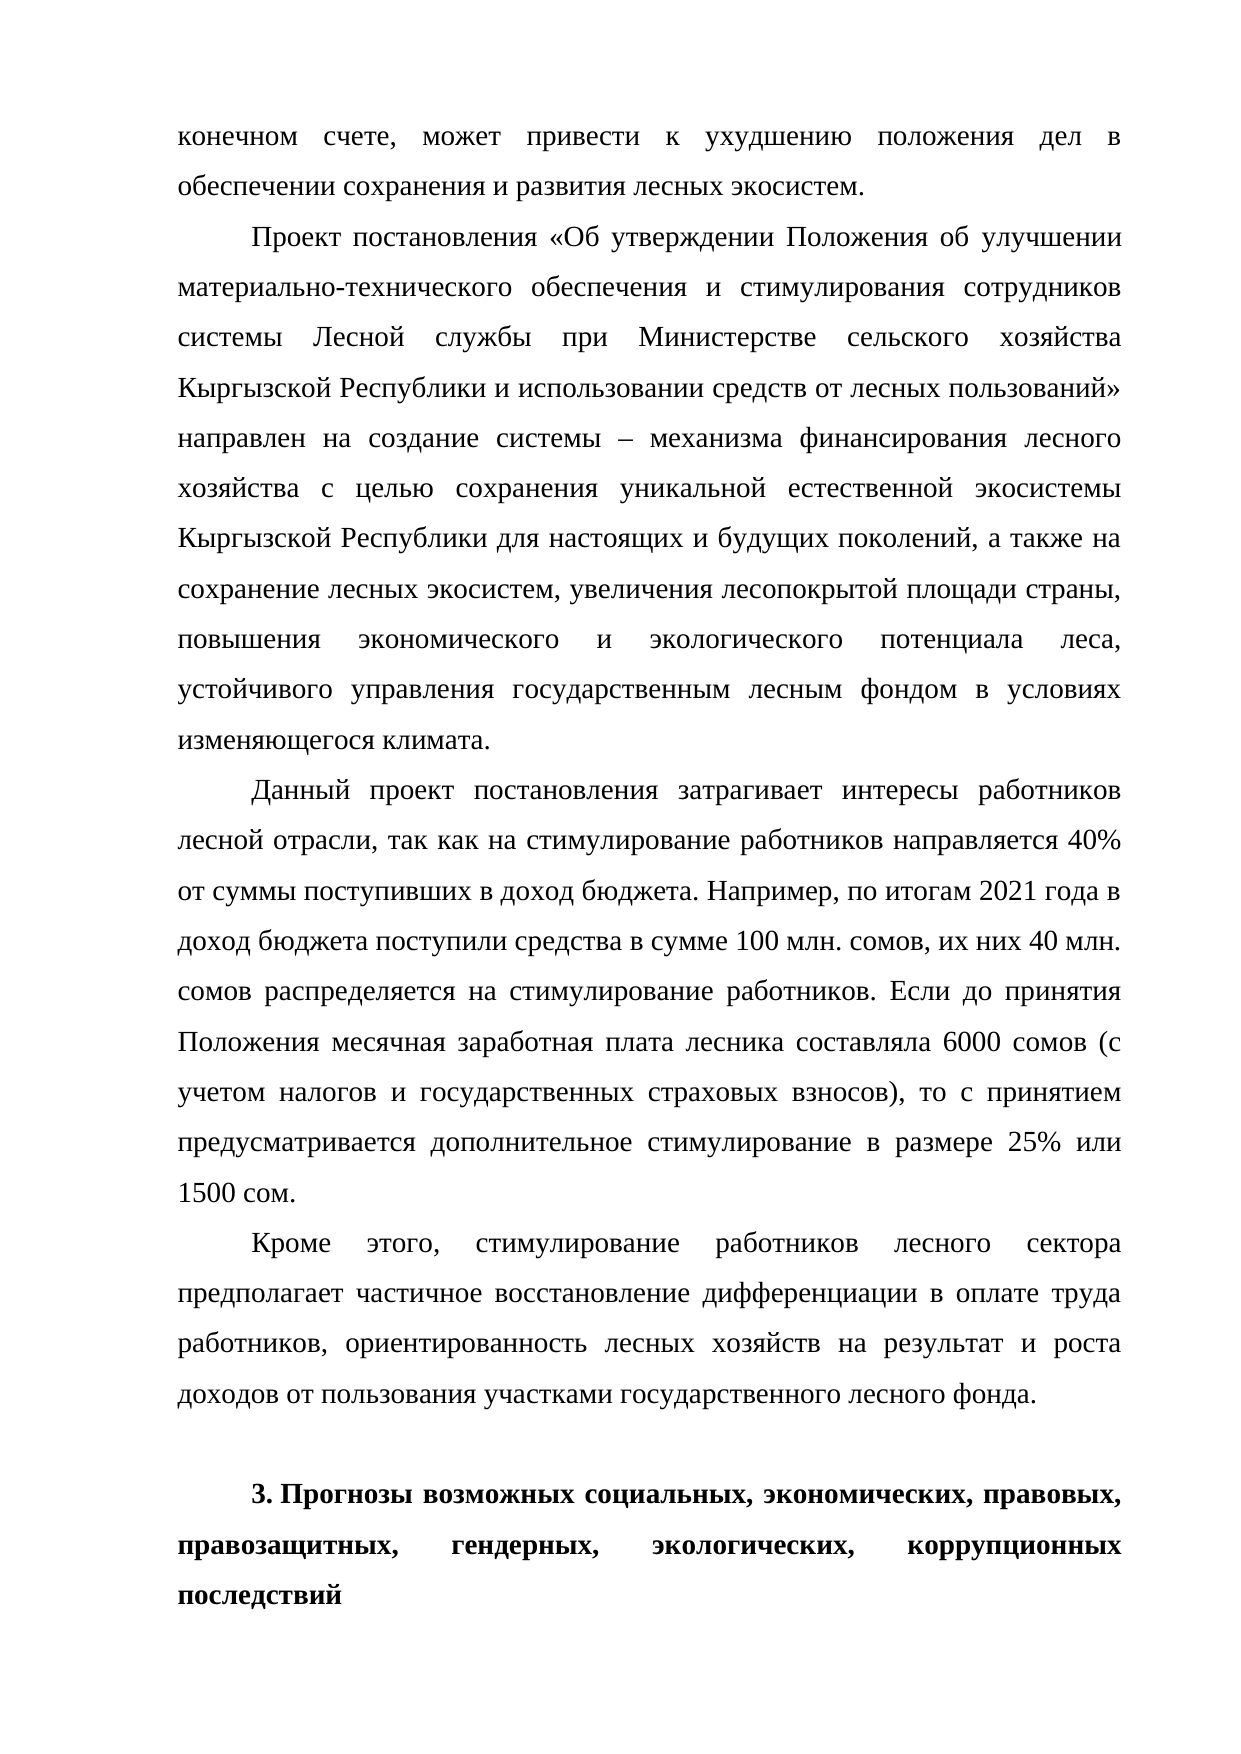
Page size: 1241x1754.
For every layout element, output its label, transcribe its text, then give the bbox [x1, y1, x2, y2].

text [177, 118, 1122, 202]
text Проект постановления «Об утверждении Положения об улучшении материально-технического обеспечения и стимулирования сотрудников системы Лесной службы при Министерстве сельского хозяйства Кыргызской Республики и использовании средств от лесных пользований» направлен на создание системы – механизма финансирования лесного хозяйства с целью сохранения уникальной естественной экосистемы Кыргызской Республики для настоящих и будущих поколений, а также на сохранение лесных экосистем, увеличения лесопокрытой площади страны, повышения экономического и экологического потенциала леса, устойчивого управления государственным лесным фондом в условиях изменяющегося климата. [177, 219, 1122, 755]
text Данный проект постановления затрагивает интересы работников лесной отрасли, так как на стимулирование работников направляется 40% от суммы поступивших в доход бюджета. Например, по итогам 2021 года в доход бюджета поступили средства в сумме 100 млн. сомов, их них 40 млн. сомов распределяется на стимулирование работников. Если до принятия Положения месячная заработная плата лесника составляла 6000 сомов (с учетом налогов и государственных страховых взносов), то с принятием предусматривается дополнительное стимулирование в размере 25% или 1500 сом. [177, 772, 1122, 1208]
text Кроме этого, стимулирование работников лесного сектора предполагает частичное восстановление дифференциации в оплате труда работников, ориентированность лесных хозяйств на результат и роста доходов от пользования участками государственного лесного фонда. [177, 1225, 1122, 1409]
list Прогнозы возможных социальных, экономических, правовых, правозащитных, гендерных, экологических, коррупционных последствий [177, 1477, 1122, 1611]
